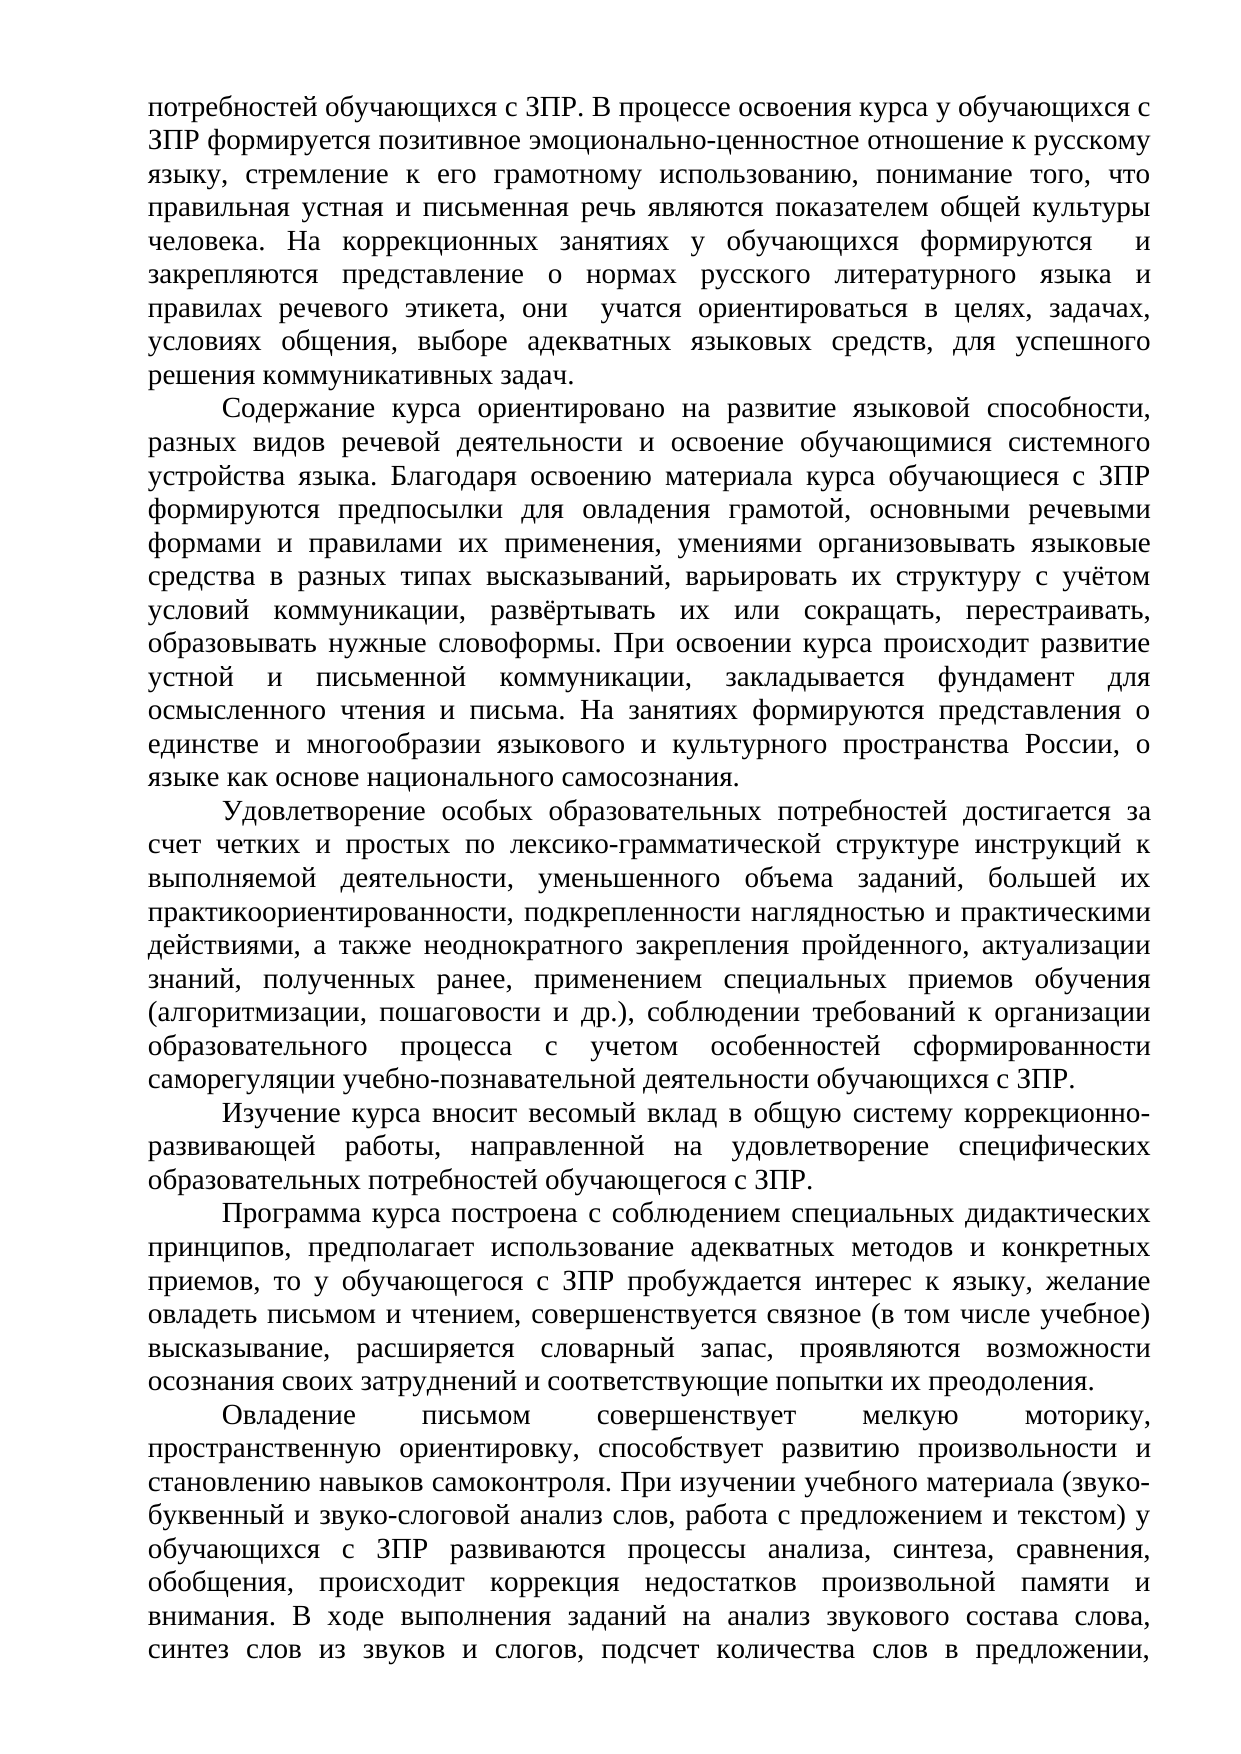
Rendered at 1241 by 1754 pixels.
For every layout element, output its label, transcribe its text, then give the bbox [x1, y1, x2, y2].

text Удовлетворение особых образовательных потребностей достигается за счет четких и простых по лексико-грамматической структуре инструкций к выполняемой деятельности, уменьшенного объема заданий, большей их практикоориентированности, подкрепленности наглядностью и практическими действиями, а также неоднократного закрепления пройденного, актуализации знаний, полученных ранее, применением специальных приемов обучения (алгоритмизации, пошаговости и др.), соблюдении требований к организации образовательного процесса с учетом особенностей сформированности саморегуляции учебно-познавательной деятельности обучающихся с ЗПР. [148, 793, 1152, 1095]
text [148, 1397, 1152, 1665]
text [148, 89, 1152, 391]
text Программа курса построена с соблюдением специальных дидактических принципов, предполагает использование адекватных методов и конкретных приемов, то у обучающегося с ЗПР пробуждается интерес к языку, желание овладеть письмом и чтением, совершенствуется связное (в том числе учебное) высказывание, расширяется словарный запас, проявляются возможности осознания своих затруднений и соответствующие попытки их преодоления. [148, 1196, 1152, 1397]
text Изучение курса вносит весомый вклад в общую систему коррекционно-развивающей работы, направленной на удовлетворение специфических образовательных потребностей обучающегося с ЗПР. [148, 1095, 1152, 1196]
text Содержание курса ориентировано на развитие языковой способности, разных видов речевой деятельности и освоение обучающимися системного устройства языка. Благодаря освоению материала курса обучающиеся с ЗПР формируются предпосылки для овладения грамотой, основными речевыми формами и правилами их применения, умениями организовывать языковые средства в разных типах высказываний, варьировать их структуру с учётом условий коммуникации, развёртывать их или сокращать, перестраивать, образовывать нужные словоформы. При освоении курса происходит развитие устной и письменной коммуникации, закладывается фундамент для осмысленного чтения и письма. На занятиях формируются представления о единстве и многообразии языкового и культурного пространства России, о языке как основе национального самосознания. [148, 391, 1152, 793]
